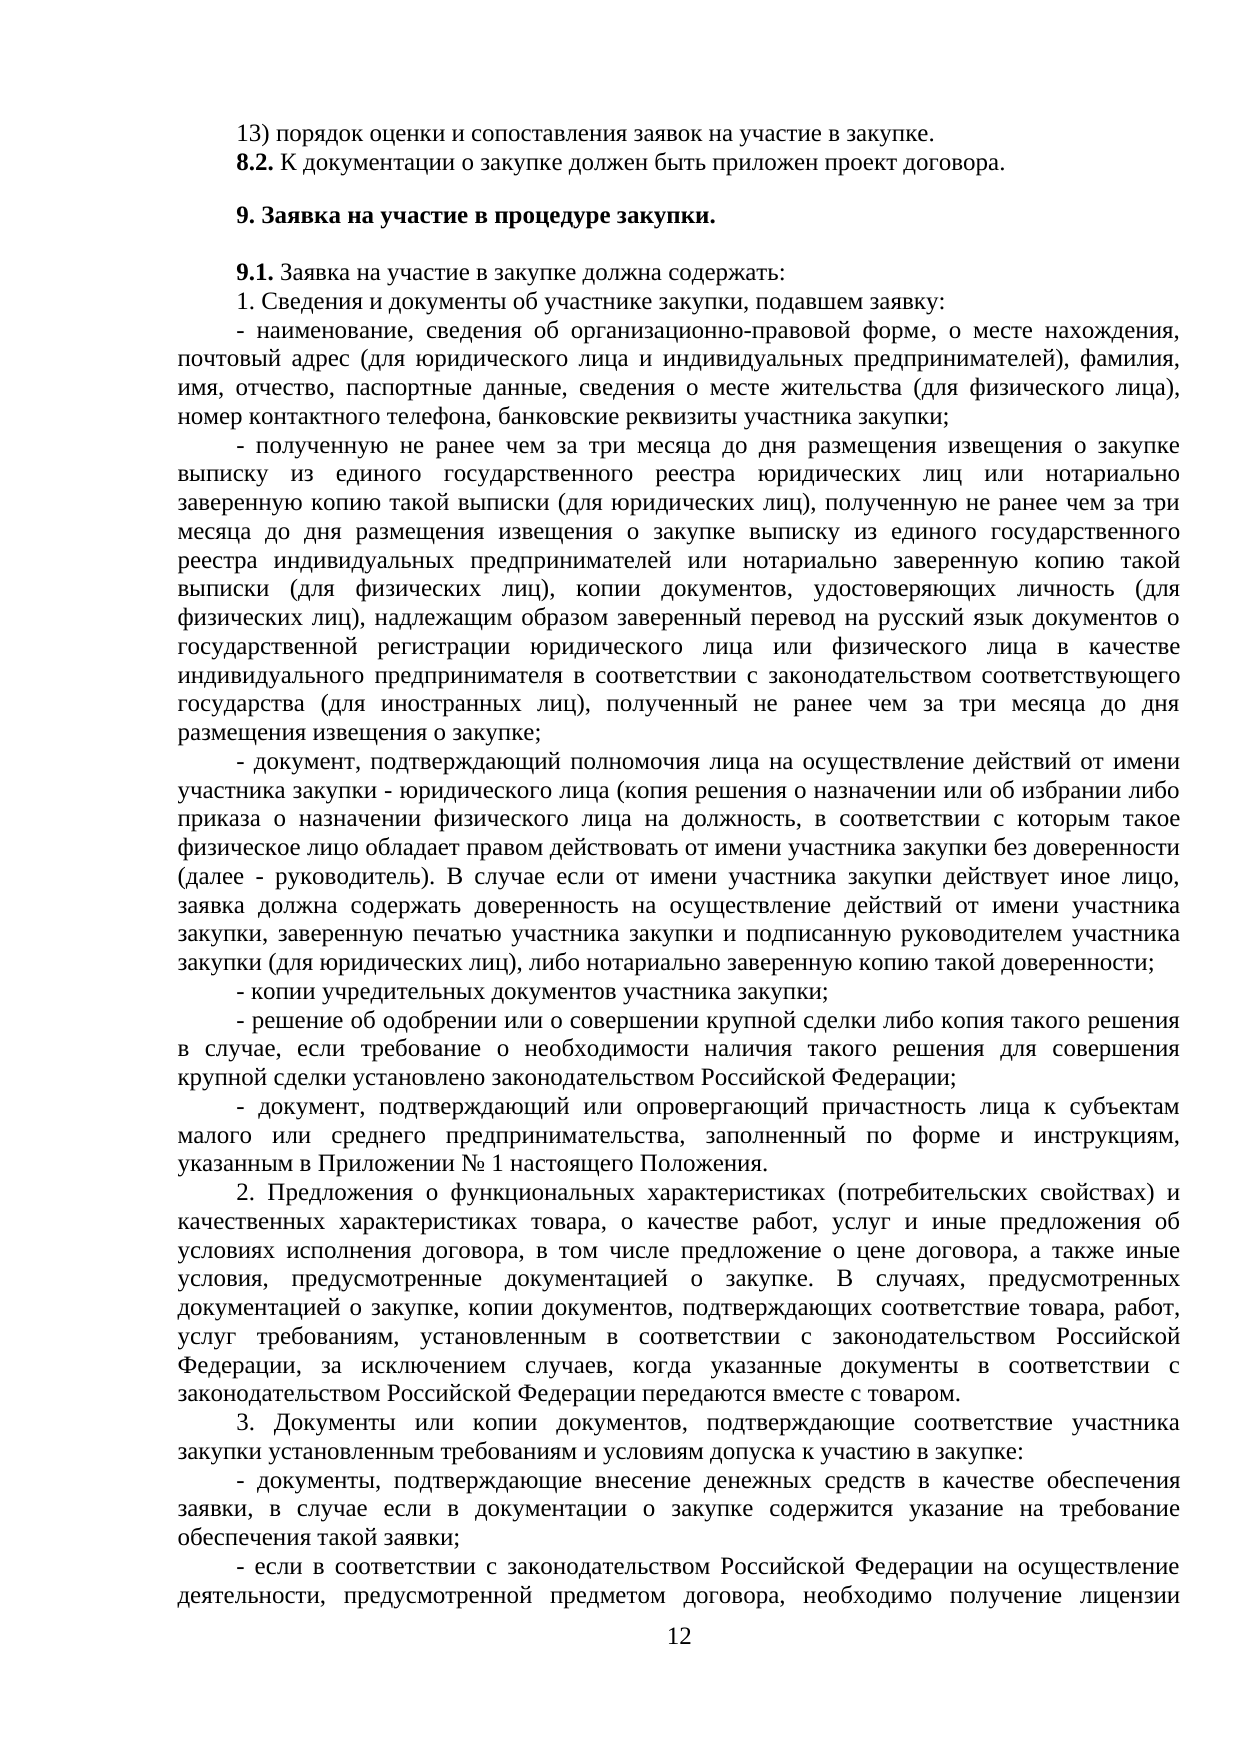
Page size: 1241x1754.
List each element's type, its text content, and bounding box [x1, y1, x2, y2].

text - решение об одобрении или о совершении крупной сделки либо копия такого решения в случае, если требование о необходимости наличия такого решения для совершения крупной сделки установлено законодательством Российской Федерации; [177, 1005, 1181, 1091]
text 13) порядок оценки и сопоставления заявок на участие в закупке. [177, 118, 1181, 147]
text 2. Предложения о функциональных характеристиках (потребительских свойствах) и качественных характеристиках товара, о качестве работ, услуг и иные предложения об условиях исполнения договора, в том числе предложение о цене договора, а также иные условия, предусмотренные документацией о закупке. В случаях, предусмотренных документацией о закупке, копии документов, подтверждающих соответствие товара, работ, услуг требованиям, установленным в соответствии с законодательством Российской Федерации, за исключением случаев, когда указанные документы в соответствии с законодательством Российской Федерации передаются вместе с товаром. [177, 1177, 1181, 1407]
text - документы, подтверждающие внесение денежных средств в качестве обеспечения заявки, в случае если в документации о закупке содержится указание на требование обеспечения такой заявки; [177, 1465, 1181, 1551]
text 8.2. К документации о закупке должен быть приложен проект договора. [177, 147, 1181, 176]
subtitle 9. Заявка на участие в процедуре закупки. [177, 200, 1181, 228]
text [177, 1551, 1181, 1608]
text - полученную не ранее чем за три месяца до дня размещения извещения о закупке выписку из единого государственного реестра юридических лиц или нотариально заверенную копию такой выписки (для юридических лиц), полученную не ранее чем за три месяца до дня размещения извещения о закупке выписку из единого государственного реестра индивидуальных предпринимателей или нотариально заверенную копию такой выписки (для физических лиц), копии документов, удостоверяющих личность (для физических лиц), надлежащим образом заверенный перевод на русский язык документов о государственной регистрации юридического лица или физического лица в качестве индивидуального предпринимателя в соответствии с законодательством соответствующего государства (для иностранных лиц), полученный не ранее чем за три месяца до дня размещения извещения о закупке; [177, 430, 1181, 746]
text 1. Сведения и документы об участнике закупки, подавшем заявку: [177, 286, 1181, 315]
text - наименование, сведения об организационно-правовой форме, о месте нахождения, почтовый адрес (для юридического лица и индивидуальных предпринимателей), фамилия, имя, отчество, паспортные данные, сведения о месте жительства (для физического лица), номер контактного телефона, банковские реквизиты участника закупки; [177, 315, 1181, 430]
text 9.1. Заявка на участие в закупке должна содержать: [177, 257, 1181, 286]
text 3. Документы или копии документов, подтверждающие соответствие участника закупки установленным требованиям и условиям допуска к участию в закупке: [177, 1407, 1181, 1465]
text - документ, подтверждающий или опровергающий причастность лица к субъектам малого или среднего предпринимательства, заполненный по форме и инструкциям, указанным в Приложении № 1 настоящего Положения. [177, 1091, 1181, 1177]
text - копии учредительных документов участника закупки; [177, 976, 1181, 1005]
text - документ, подтверждающий полномочия лица на осуществление действий от имени участника закупки - юридического лица (копия решения о назначении или об избрании либо приказа о назначении физического лица на должность, в соответствии с которым такое физическое лицо обладает правом действовать от имени участника закупки без доверенности (далее - руководитель). В случае если от имени участника закупки действует иное лицо, заявка должна содержать доверенность на осуществление действий от имени участника закупки, заверенную печатью участника закупки и подписанную руководителем участника закупки (для юридических лиц), либо нотариально заверенную копию такой доверенности; [177, 746, 1181, 976]
